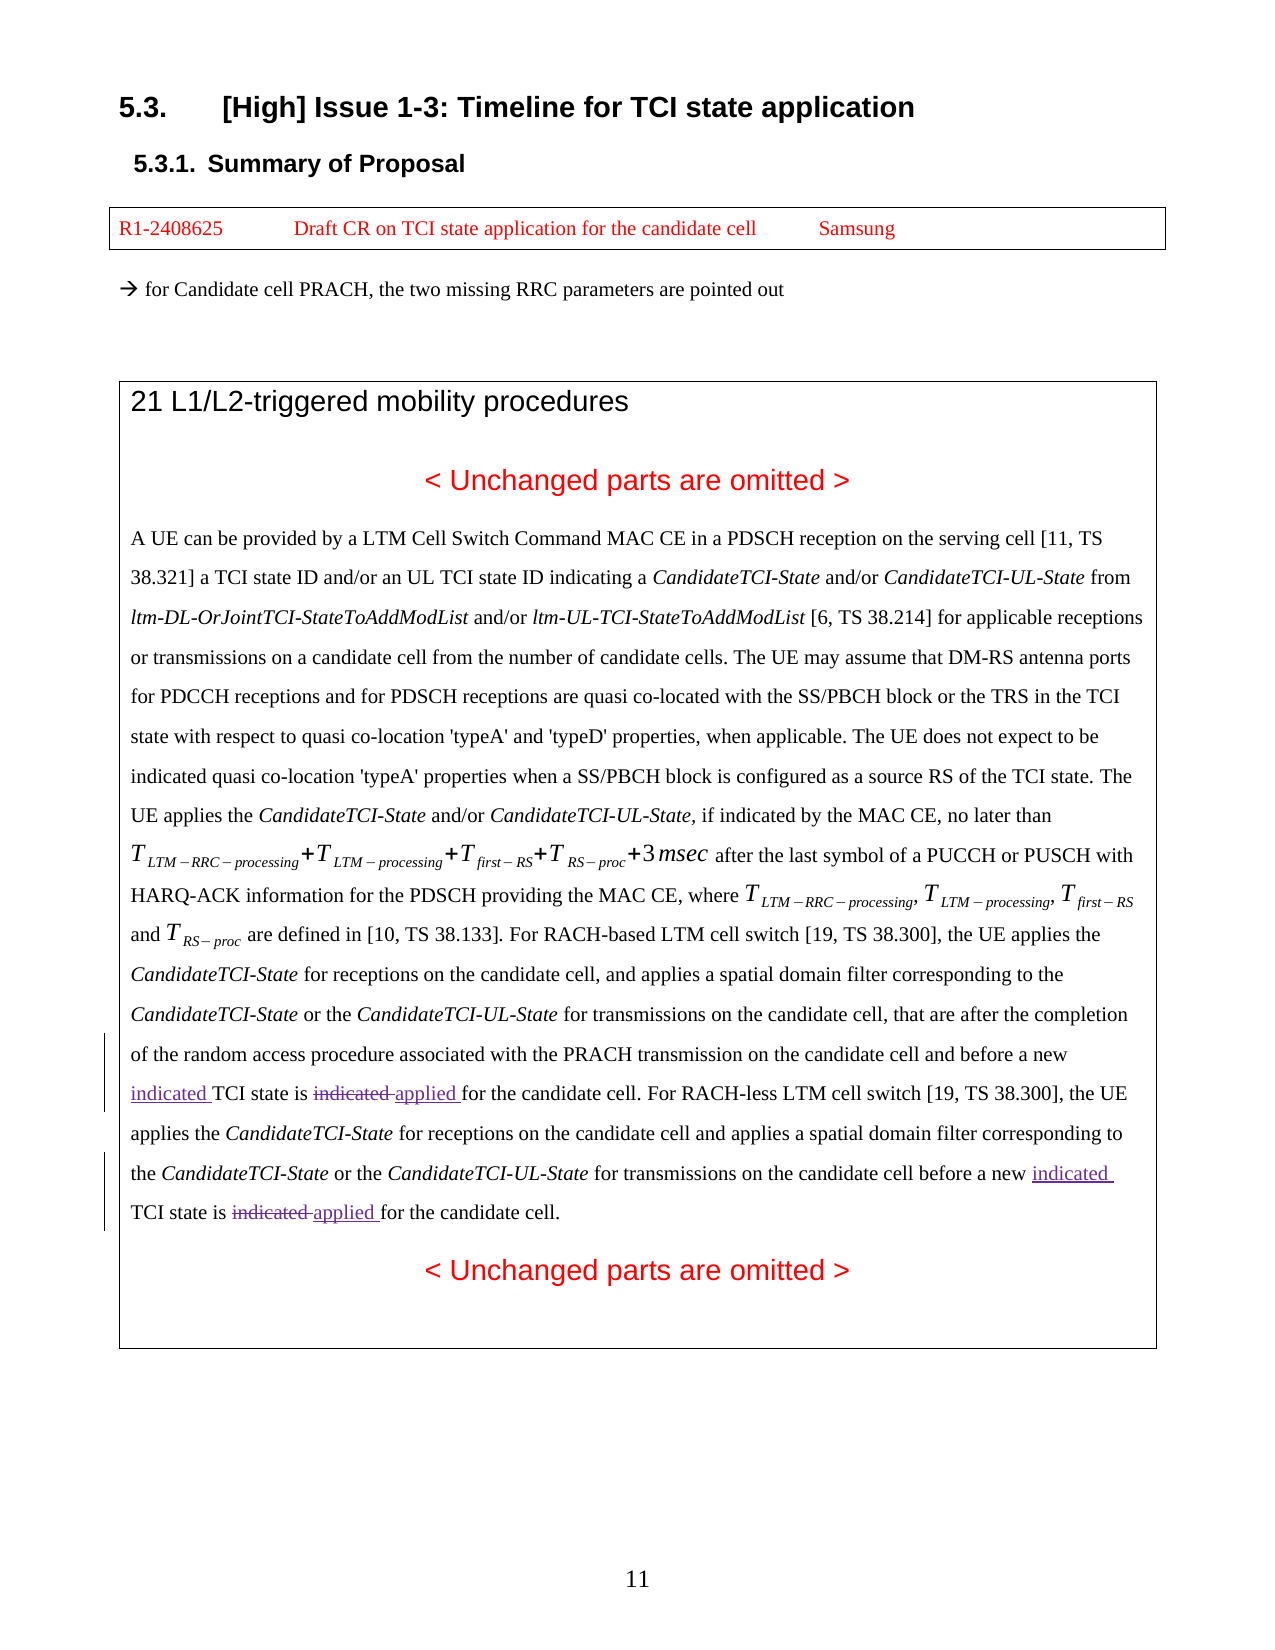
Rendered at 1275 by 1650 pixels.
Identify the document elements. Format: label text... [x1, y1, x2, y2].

text R1-2408625 Draft CR on TCI state application for the candidate cell Samsung [110, 212, 1165, 253]
subtitle Summary of Proposal [133, 153, 1156, 182]
text for Candidate cell PRACH, the two missing RRC parameters are pointed out [118, 274, 1156, 312]
table_header 21 L1/L2-triggered mobility procedures < Unchanged parts are omitted > A UE can be provided by a LTM Cell Switch Command MAC CE in a PDSCH reception on the serving cell [11, TS 38.321] a TCI state ID and/or an UL TCI state ID indicating a CandidateTCI-State and/or CandidateTCI-UL-State from ltm-DL-OrJointTCI-StateToAddModList and/or ltm-UL-TCI-StateToAddModList [6, TS 38.214] for applicable receptions or transmissions on a candidate cell from the number of candidate cells. The UE may assume that DM-RS antenna ports for PDCCH receptions and for PDSCH receptions are quasi co-located with the SS/PBCH block or the TRS in the TCI state with respect to quasi co-location 'typeA' and 'typeD' properties, when applicable. The UE does not expect to be indicated quasi co-location 'typeA' properties when a SS/PBCH block is configured as a source RS of the TCI state. The UE applies the CandidateTCI-State and/or CandidateTCI-UL-State, if indicated by the MAC CE, no later than after the last symbol of a PUCCH or PUSCH with HARQ-ACK information for the PDSCH providing the MAC CE, where , , and are defined in [10, TS 38.133]. For RACH-based LTM cell switch [19, TS 38.300], the UE applies the CandidateTCI-State for receptions on the candidate cell, and applies a spatial domain filter corresponding to the CandidateTCI-State or the CandidateTCI-UL-State for transmissions on the candidate cell, that are after the completion of the random access procedure associated with the PRACH transmission on the candidate cell and before a new TCI state is for the candidate cell. For RACH-less LTM cell switch [19, TS 38.300], the UE applies the CandidateTCI-State for receptions on the candidate cell and applies a spatial domain filter corresponding to the CandidateTCI-State or the CandidateTCI-UL-State for transmissions on the candidate cell before a new TCI state is for the candidate cell. < Unchanged parts are omitted > [120, 386, 1156, 1352]
subtitle [High] Issue 1-3: Timeline for TCI state application [118, 90, 1156, 124]
